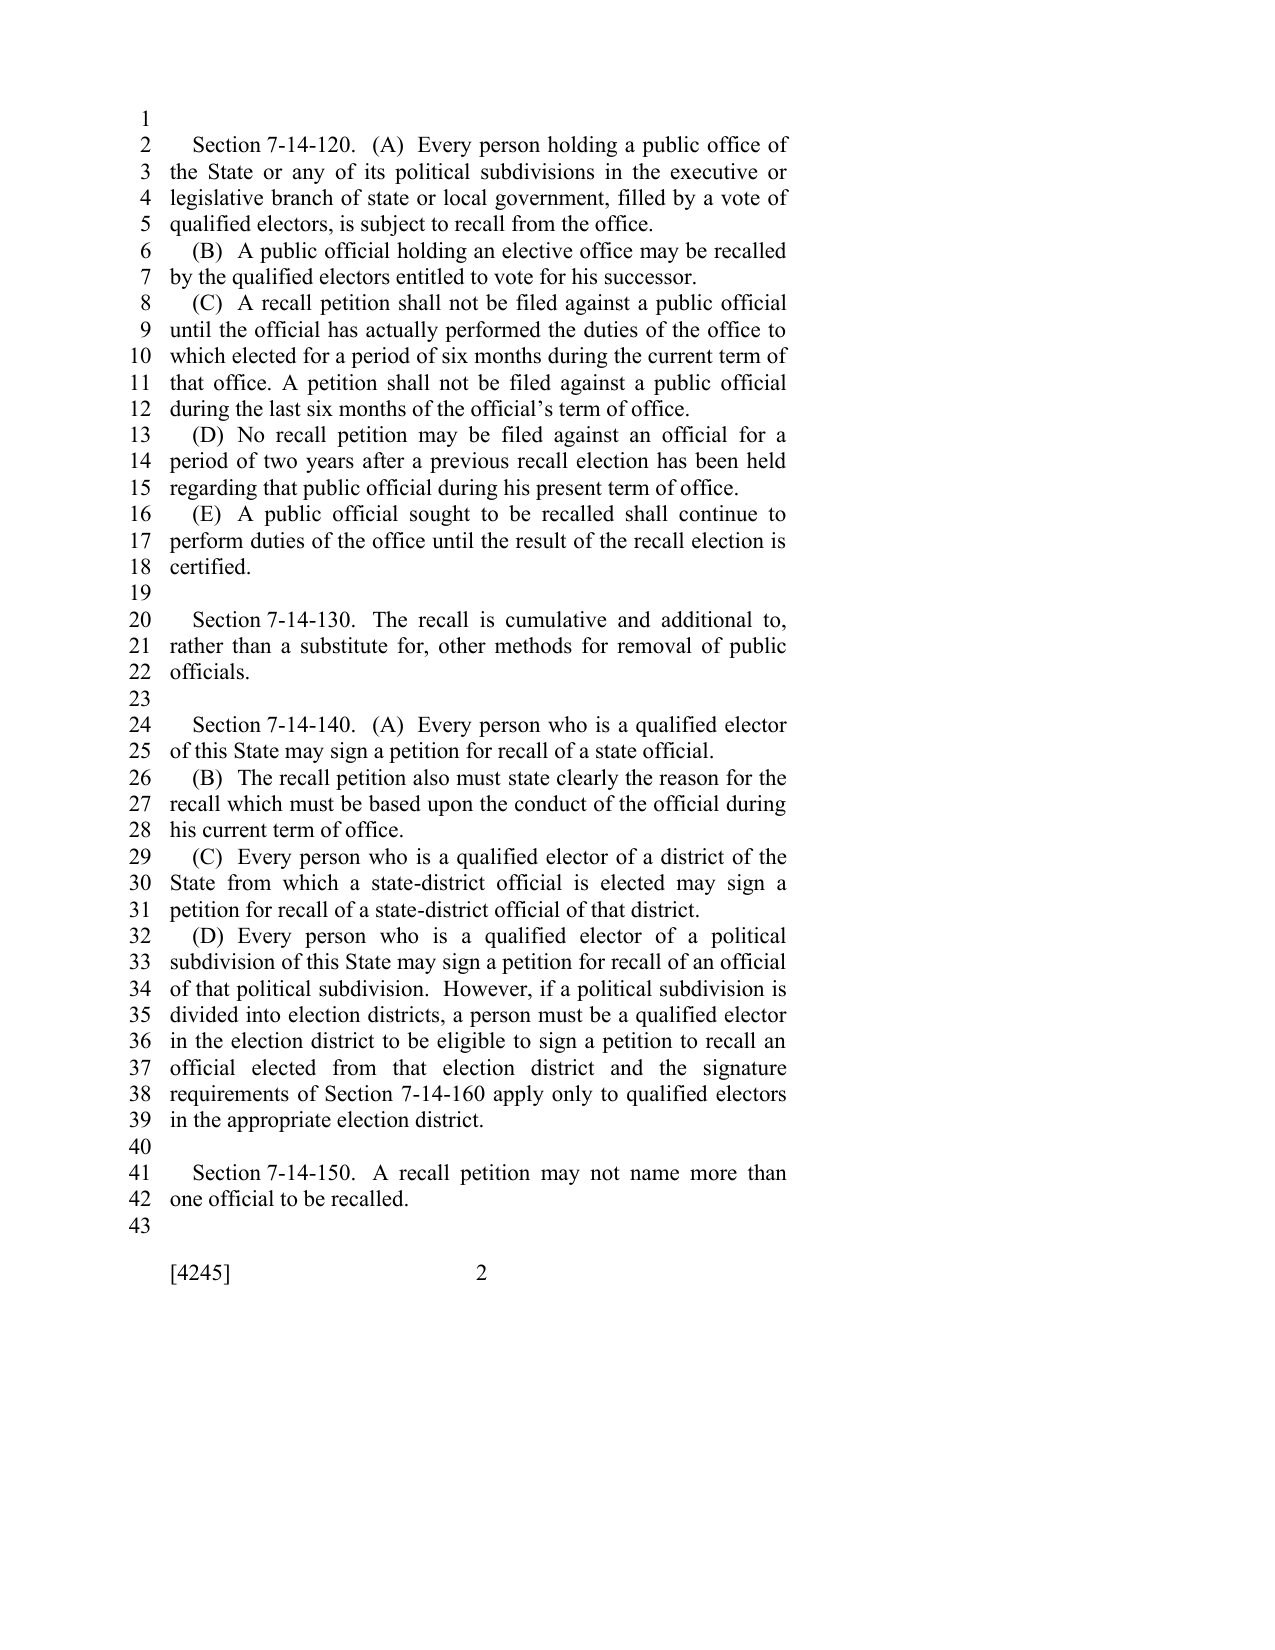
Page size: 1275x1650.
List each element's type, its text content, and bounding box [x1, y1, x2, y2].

text (C) Every person who is a qualified elector of a district of the State from which a state-district official is elected may sign a petition for recall of a state-district official of that district. [169, 843, 787, 922]
text (E) A public official sought to be recalled shall continue to perform duties of the office until the result of the recall election is certified. [169, 500, 787, 579]
text (B) The recall petition also must state clearly the reason for the recall which must be based upon the conduct of the official during his current term of office. [169, 764, 787, 843]
text Section 7-14-130. The recall is cumulative and additional to, rather than a substitute for, other methods for removal of public officials. [169, 606, 787, 685]
text (D) No recall petition may be filed against an official for a period of two years after a previous recall election has been held regarding that public official during his present term of office. [169, 421, 787, 500]
text (B) A public official holding an elective office may be recalled by the qualified electors entitled to vote for his successor. [169, 237, 787, 289]
text Section 7-14-120. (A) Every person holding a public office of the State or any of its political subdivisions in the executive or legislative branch of state or local government, filled by a vote of qualified electors, is subject to recall from the office. [169, 131, 787, 237]
text (D) Every person who is a qualified elector of a political subdivision of this State may sign a petition for recall of an official of that political subdivision. However, if a political subdivision is divided into election districts, a person must be a qualified elector in the election district to be eligible to sign a petition to recall an official elected from that election district and the signature requirements of Section 7-14-160 apply only to qualified electors in the appropriate election district. [169, 922, 787, 1133]
text (C) A recall petition shall not be filed against a public official until the official has actually performed the duties of the office to which elected for a period of six months during the current term of that office. A petition shall not be filed against a public official during the last six months of the official’s term of office. [169, 289, 787, 421]
text Section 7-14-150. A recall petition may not name more than one official to be recalled. [169, 1159, 787, 1212]
text Section 7-14-140. (A) Every person who is a qualified elector of this State may sign a petition for recall of a state official. [169, 711, 787, 764]
